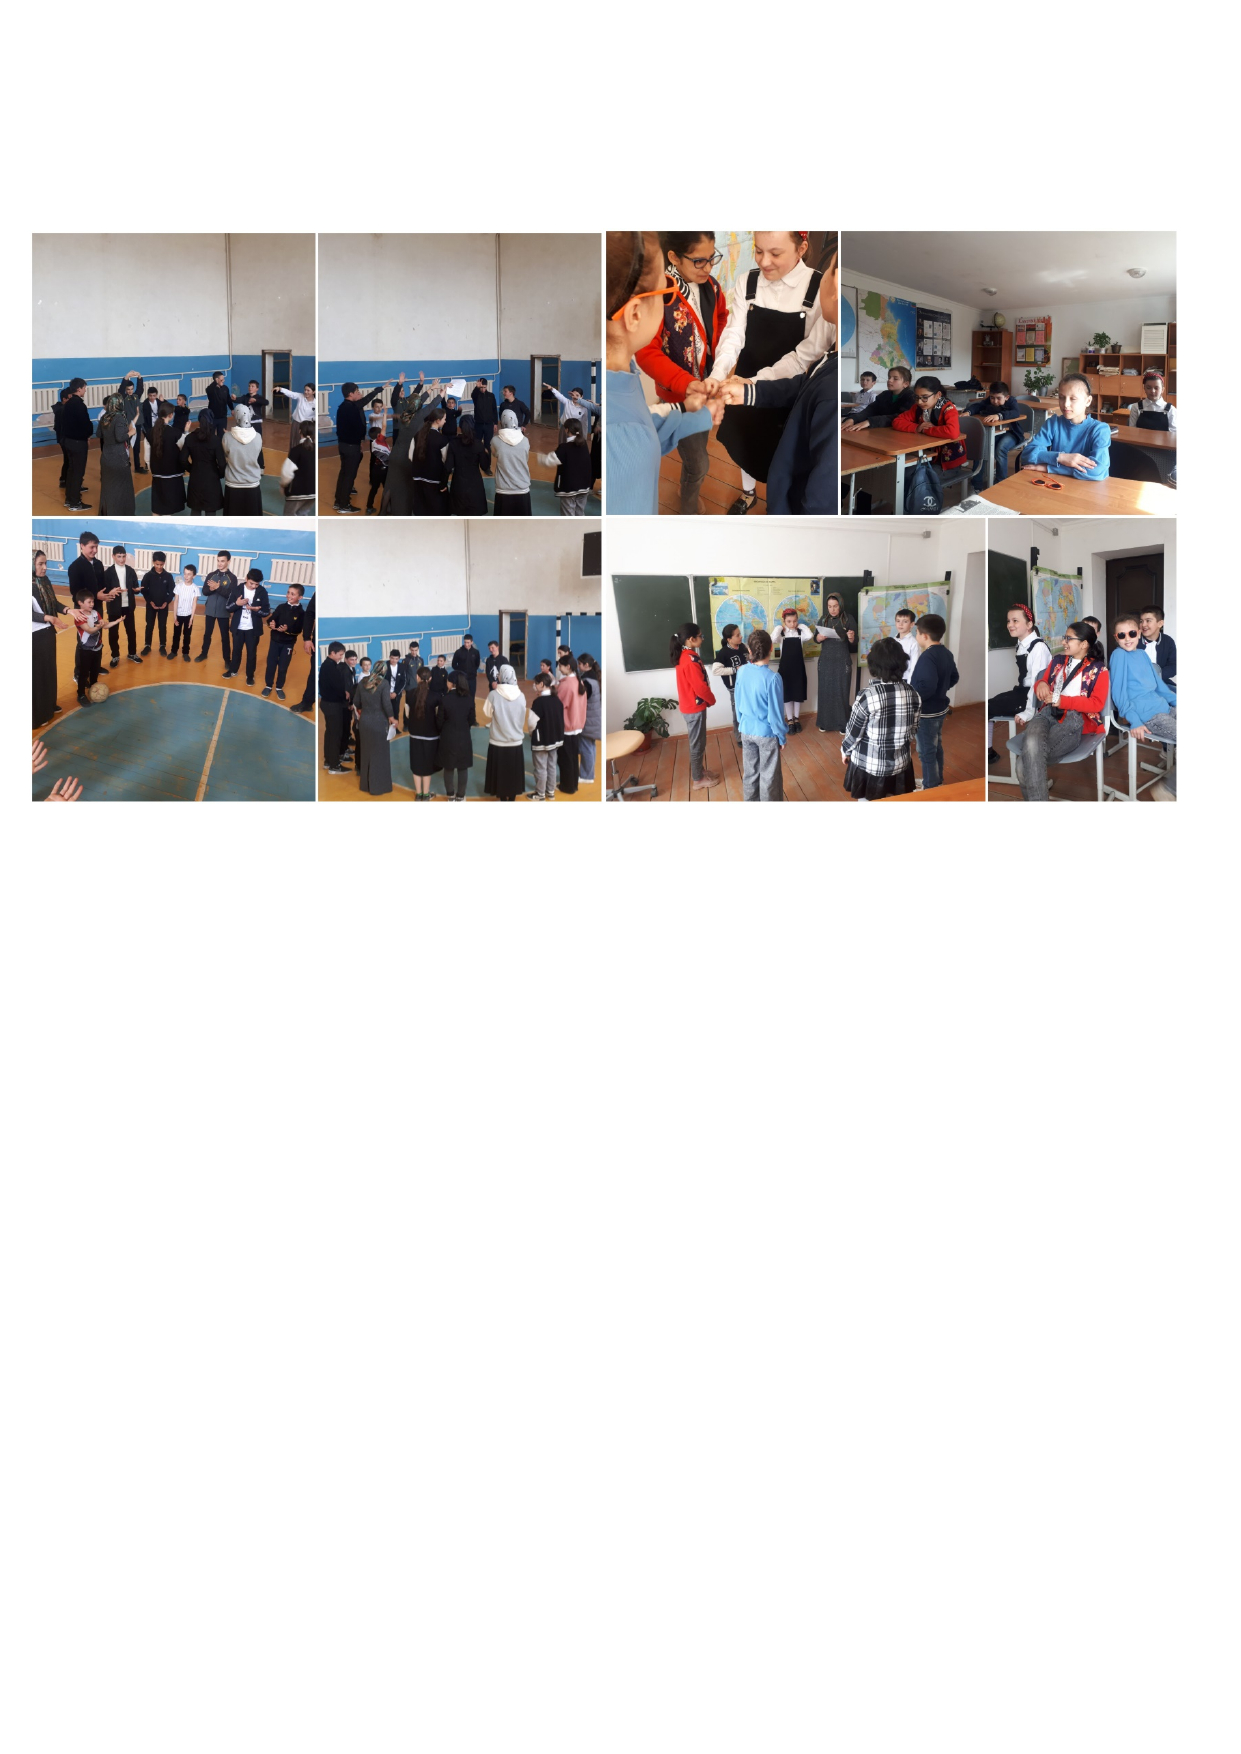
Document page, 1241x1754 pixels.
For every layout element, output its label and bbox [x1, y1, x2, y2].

picture [29, 228, 1179, 804]
